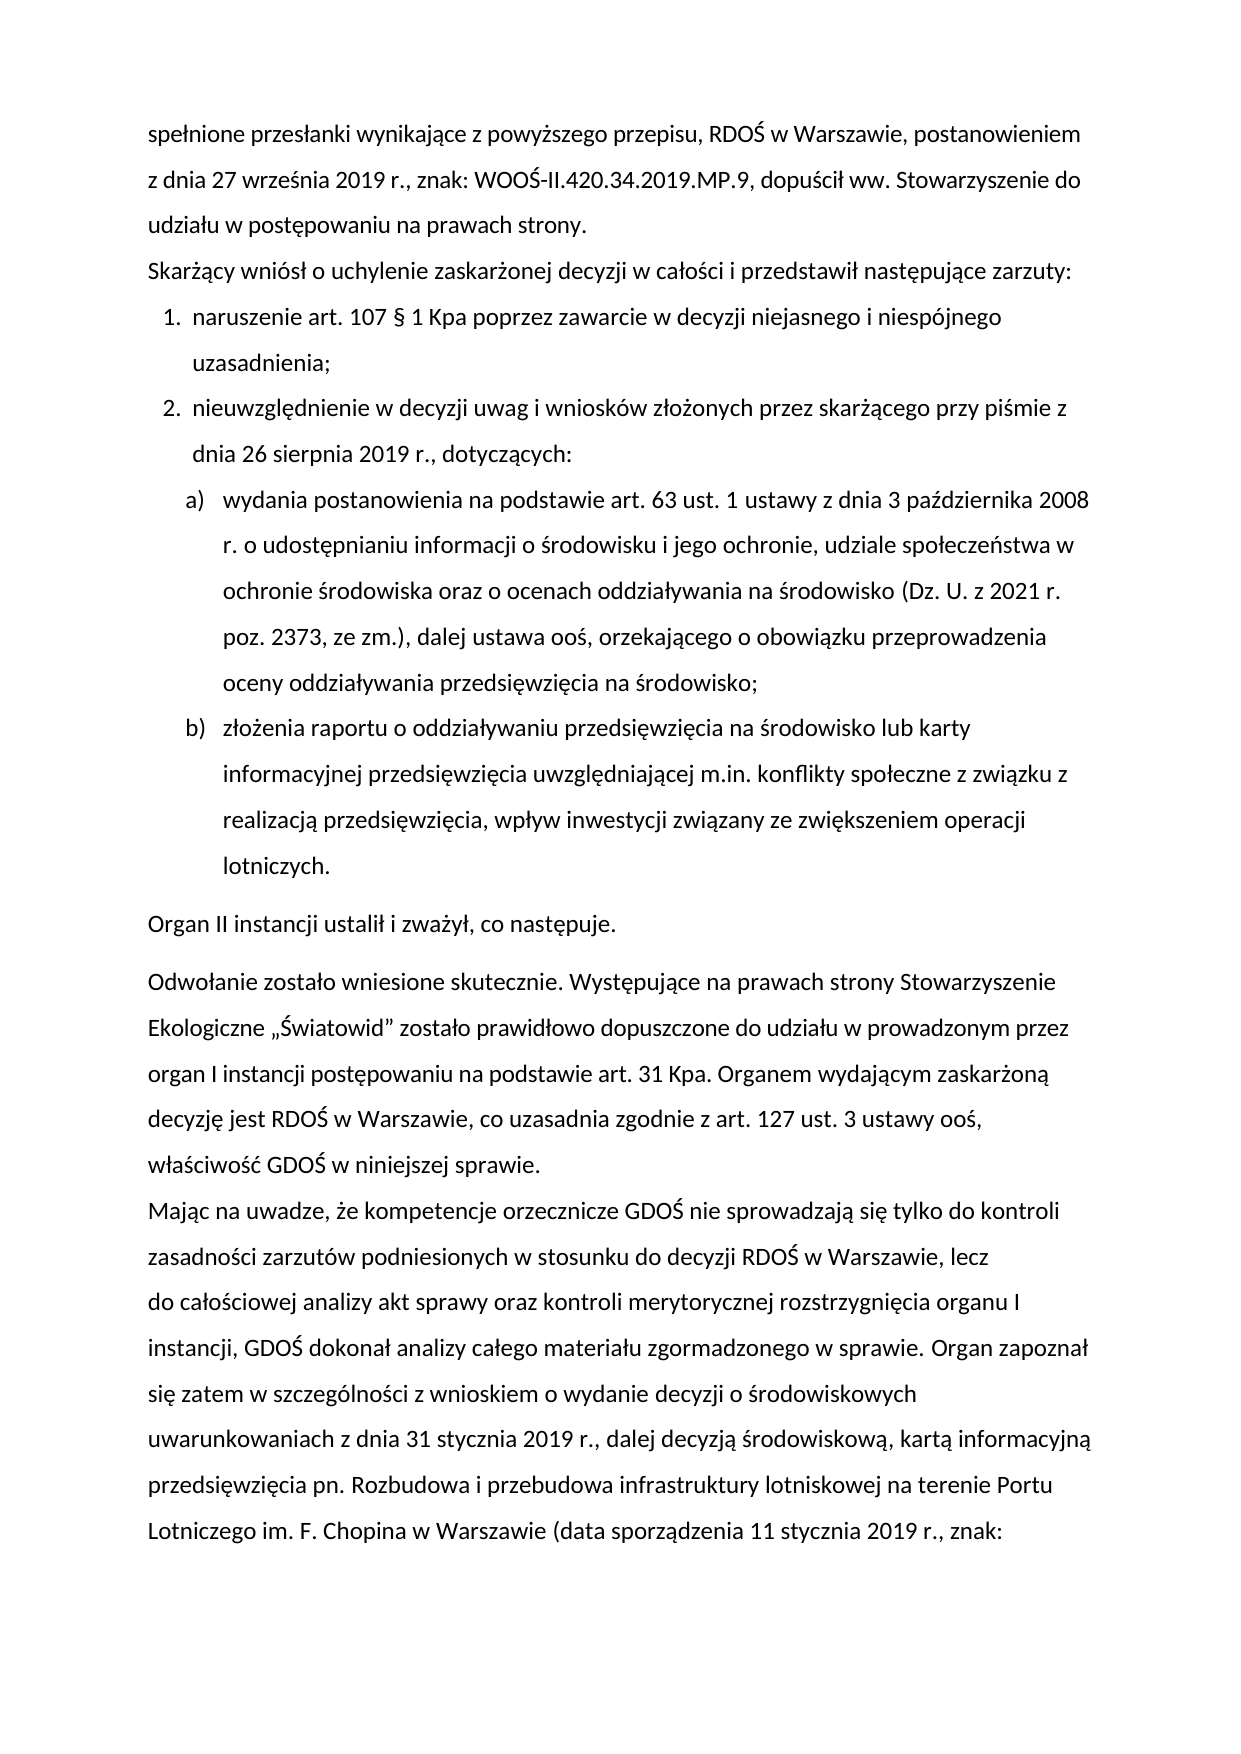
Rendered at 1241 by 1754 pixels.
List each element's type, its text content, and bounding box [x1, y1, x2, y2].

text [148, 1195, 1092, 1546]
list naruszenie art. 107 § 1 Kpa poprzez zawarcie w decyzji niejasnego i niespójnego uzasadnienia; [162, 301, 1092, 377]
text Odwołanie zostało wniesione skutecznie. Występujące na prawach strony Stowarzyszenie Ekologiczne „Światowid” zostało prawidłowo dopuszczone do udziału w prowadzonym przez organ I instancji postępowaniu na podstawie art. 31 Kpa. Organem wydającym zaskarżoną decyzję jest RDOŚ w Warszawie, co uzasadnia zgodnie z art. 127 ust. 3 ustawy ooś, właściwość GDOŚ w niniejszej sprawie. [148, 966, 1092, 1180]
text Skarżący wniósł o uchylenie zaskarżonej decyzji w całości i przedstawił następujące zarzuty: [148, 255, 1092, 286]
list nieuwzględnienie w decyzji uwag i wniosków złożonych przez skarżącego przy piśmie z dnia 26 sierpnia 2019 r., dotyczących: [162, 392, 1092, 469]
text Organ II instancji ustalił i zważył, co następuje. [148, 908, 1092, 938]
list złożenia raportu o oddziaływaniu przedsięwzięcia na środowisko lub karty informacyjnej przedsięwzięcia uwzględniającej m.in. konflikty społeczne z związku z realizacją przedsięwzięcia, wpływ inwestycji związany ze zwiększeniem operacji lotniczych. [185, 713, 1092, 880]
list wydania postanowienia na podstawie art. 63 ust. 1 ustawy z dnia 3 października 2008 r. o udostępnianiu informacji o środowisku i jego ochronie, udziale społeczeństwa w ochronie środowiska oraz o ocenach oddziaływania na środowisko (Dz. U. z 2021 r. poz. 2373, ze zm.), dalej ustawa ooś, orzekającego o obowiązku przeprowadzenia oceny oddziaływania przedsięwzięcia na środowisko; [185, 484, 1092, 697]
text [148, 118, 1092, 240]
